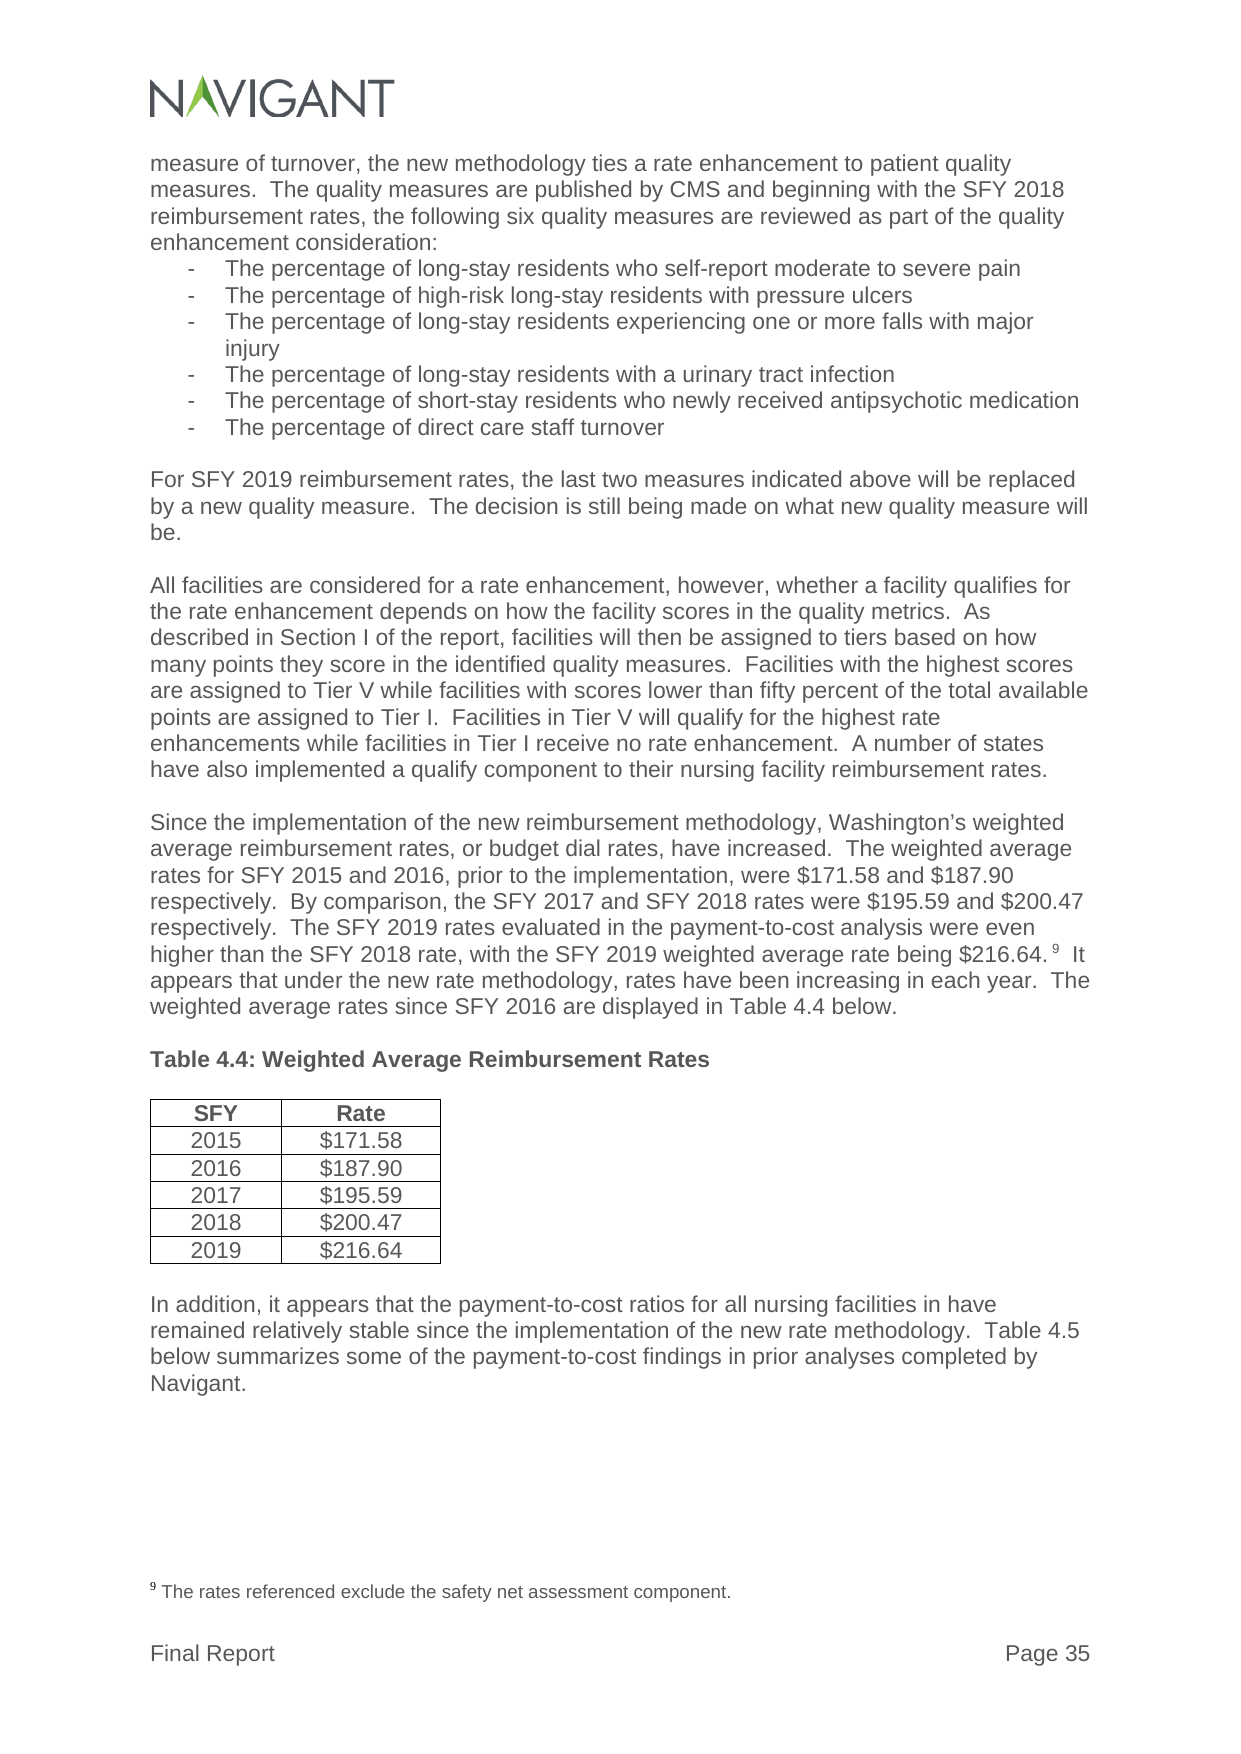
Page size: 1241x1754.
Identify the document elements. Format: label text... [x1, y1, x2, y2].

text All facilities are considered for a rate enhancement, however, whether a facility qualifies for the rate enhancement depends on how the facility scores in the quality metrics. As described in Section I of the report, facilities will then be assigned to tiers based on how many points they score in the identified quality measures. Facilities with the highest scores are assigned to Tier V while facilities with scores lower than fifty percent of the total available points are assigned to Tier I. Facilities in Tier V will qualify for the highest rate enhancements while facilities in Tier I receive no rate enhancement. A number of states have also implemented a qualify component to their nursing facility reimbursement rates. [150, 572, 1090, 782]
table_cell $216.64 [282, 1237, 440, 1263]
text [150, 150, 1090, 255]
table_cell 2018 [151, 1209, 281, 1236]
table_cell 2015 [151, 1127, 281, 1153]
text In addition, it appears that the payment-to-cost ratios for all nursing facilities in have remained relatively stable since the implementation of the new rate methodology. Table 4.5 below summarizes some of the payment-to-cost findings in prior analyses completed by Navigant. [150, 1291, 1090, 1396]
list The percentage of short-stay residents who newly received antipsychotic medication [187, 387, 1090, 413]
table_header Rate [282, 1100, 440, 1126]
list The percentage of long-stay residents who self-report moderate to severe pain [187, 255, 1090, 282]
table_cell 2017 [151, 1182, 281, 1208]
text For SFY 2019 reimbursement rates, the last two measures indicated above will be replaced by a new quality measure. The decision is still being made on what new quality measure will be. [150, 466, 1090, 545]
table_cell $187.90 [282, 1155, 440, 1181]
text Table 4.4: Weighted Average Reimbursement Rates [150, 1046, 1090, 1072]
list The percentage of long-stay residents experiencing one or more falls with major injury [187, 308, 1090, 361]
table_cell $195.59 [282, 1182, 440, 1208]
table_cell 2019 [151, 1237, 281, 1263]
table_header SFY [151, 1100, 281, 1126]
list The percentage of long-stay residents with a urinary tract infection [187, 361, 1090, 387]
table_cell $200.47 [282, 1209, 440, 1236]
text Since the implementation of the new reimbursement methodology, Washington’s weighted average reimbursement rates, or budget dial rates, have increased. The weighted average rates for SFY 2015 and 2016, prior to the implementation, were $171.58 and $187.90 respectively. By comparison, the SFY 2017 and SFY 2018 rates were $195.59 and $200.47 respectively. The SFY 2019 rates evaluated in the payment-to-cost analysis were even higher than the SFY 2018 rate, with the SFY 2019 weighted average rate being $216.64. It appears that under the new rate methodology, rates have been increasing in each year. The weighted average rates since SFY 2016 are displayed in Table 4.4 below. [150, 809, 1090, 1020]
table_cell $171.58 [282, 1127, 440, 1153]
list The percentage of direct care staff turnover [187, 413, 1090, 440]
list The percentage of high-risk long-stay residents with pressure ulcers [187, 282, 1090, 308]
table_cell 2016 [151, 1155, 281, 1181]
